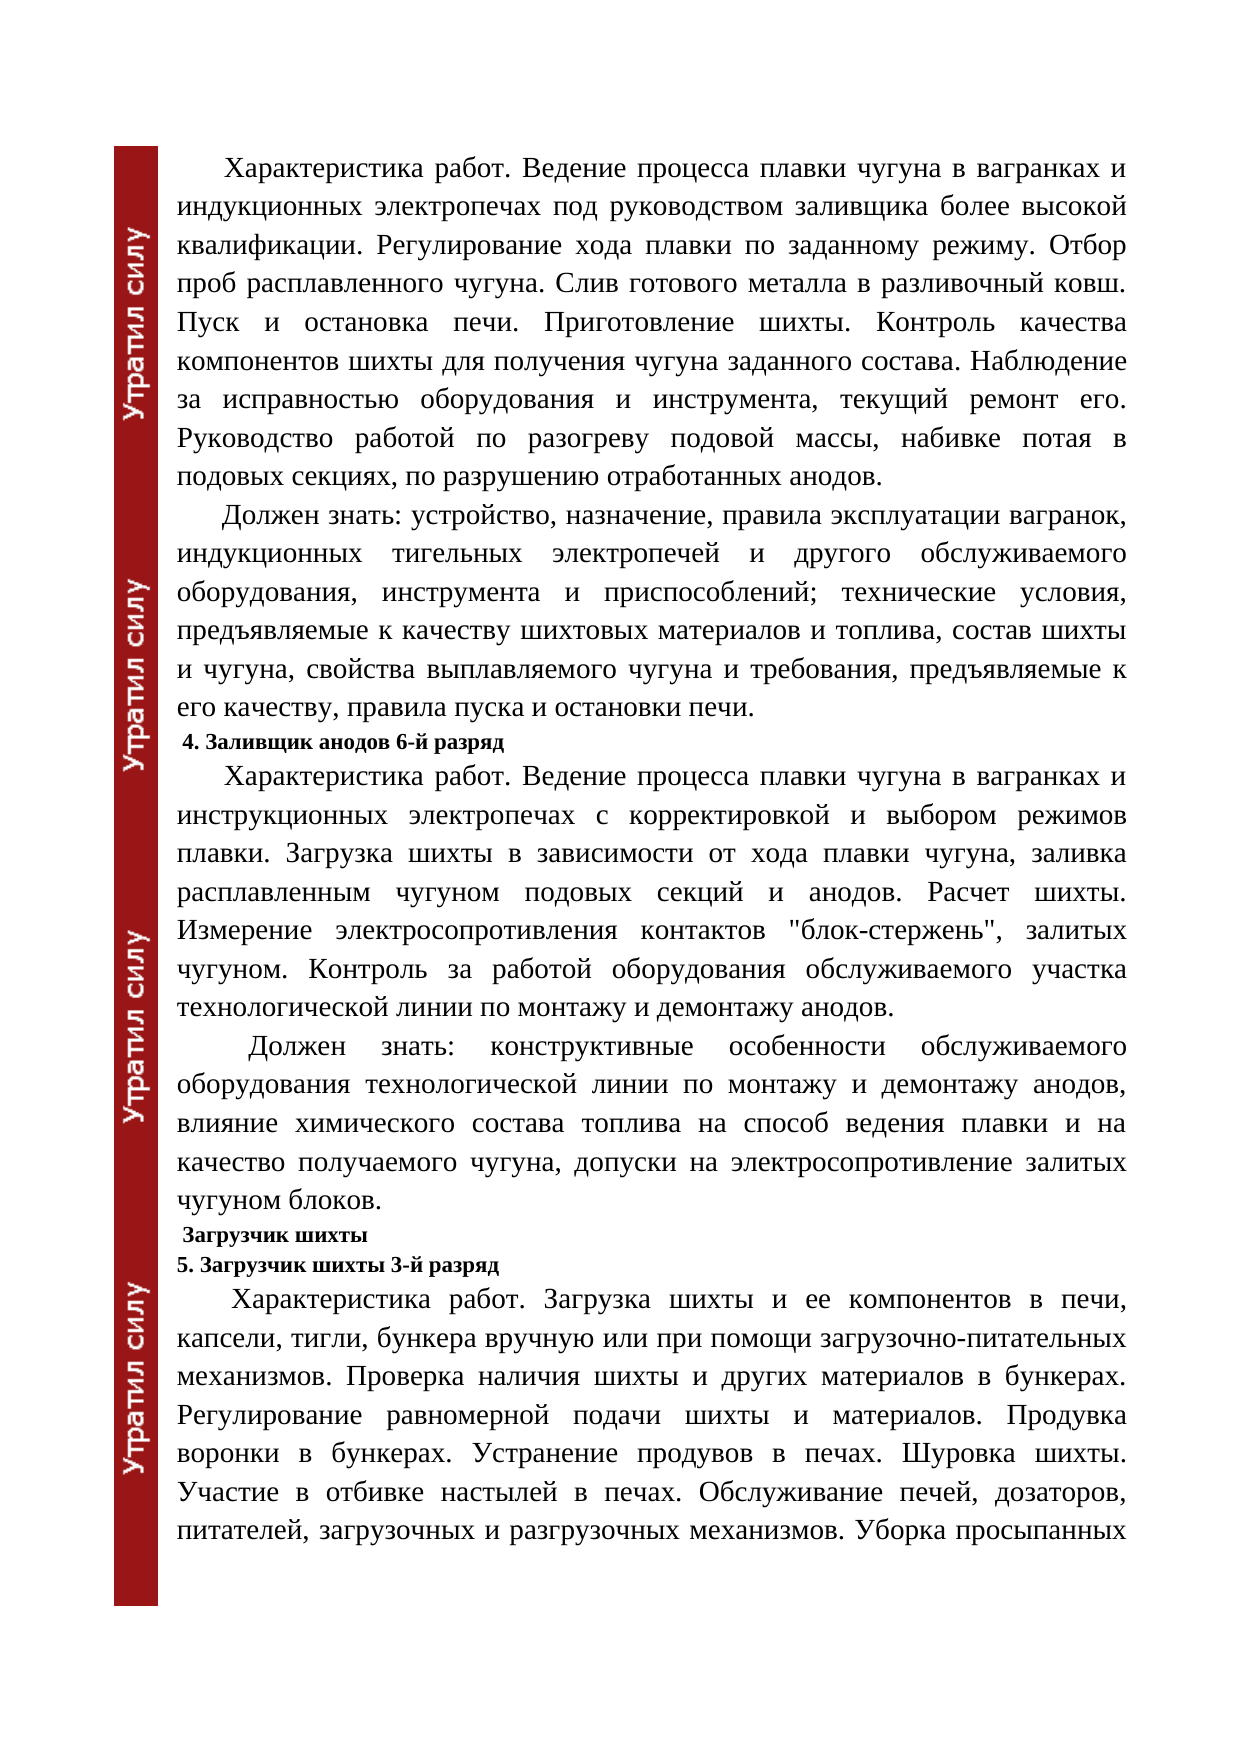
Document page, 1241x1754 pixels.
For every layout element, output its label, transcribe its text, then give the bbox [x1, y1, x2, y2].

text Загрузчик шихты 5. Загрузчик шихты 3-й разряд [112, 1221, 1128, 1277]
text Должен знать: устройство, назначение, правила эксплуатации вагранок, индукционных тигельных электропечей и другого обслуживаемого оборудования, инструмента и приспособлений; технические условия, предъявляемые к качеству шихтовых материалов и топлива, состав шихты и чугуна, свойства выплавляемого чугуна и требования, предъявляемые к его качеству, правила пуска и остановки печи. [112, 497, 1128, 723]
text Характеристика работ. Ведение процесса плавки чугуна в вагранках и индукционных электропечах под руководством заливщика более высокой квалификации. Регулирование хода плавки по заданному режиму. Отбор проб расплавленного чугуна. Слив готового металла в разливочный ковш. Пуск и остановка печи. Приготовление шихты. Контроль качества компонентов шихты для получения чугуна заданного состава. Наблюдение за исправностью оборудования и инструмента, текущий ремонт его. Руководство работой по разогреву подовой массы, набивке потая в подовых секциях, по разрушению отработанных анодов. [112, 150, 1128, 492]
picture [114, 146, 158, 150]
picture [114, 723, 158, 728]
text Должен знать: конструктивные особенности обслуживаемого оборудования технологической линии по монтажу и демонтажу анодов, влияние химического состава топлива на способ ведения плавки и на качество получаемого чугуна, допуски на электросопротивление залитых чугуном блоков. [112, 1028, 1128, 1216]
picture [114, 1546, 158, 1606]
picture [114, 1216, 158, 1221]
text Характеристика работ. Ведение процесса плавки чугуна в вагранках и инструкционных электропечах с корректировкой и выбором режимов плавки. Загрузка шихты в зависимости от хода плавки чугуна, заливка расплавленным чугуном подовых секций и анодов. Расчет шихты. Измерение электросопротивления контактов "блок-стержень", залитых чугуном. Контроль за работой оборудования обслуживаемого участка технологической линии по монтажу и демонтажу анодов. [112, 758, 1128, 1023]
picture [114, 754, 158, 758]
text 4. Заливщик анодов 6-й разряд [112, 728, 1128, 754]
picture [114, 1023, 158, 1028]
picture [114, 492, 158, 497]
picture [114, 1277, 158, 1281]
